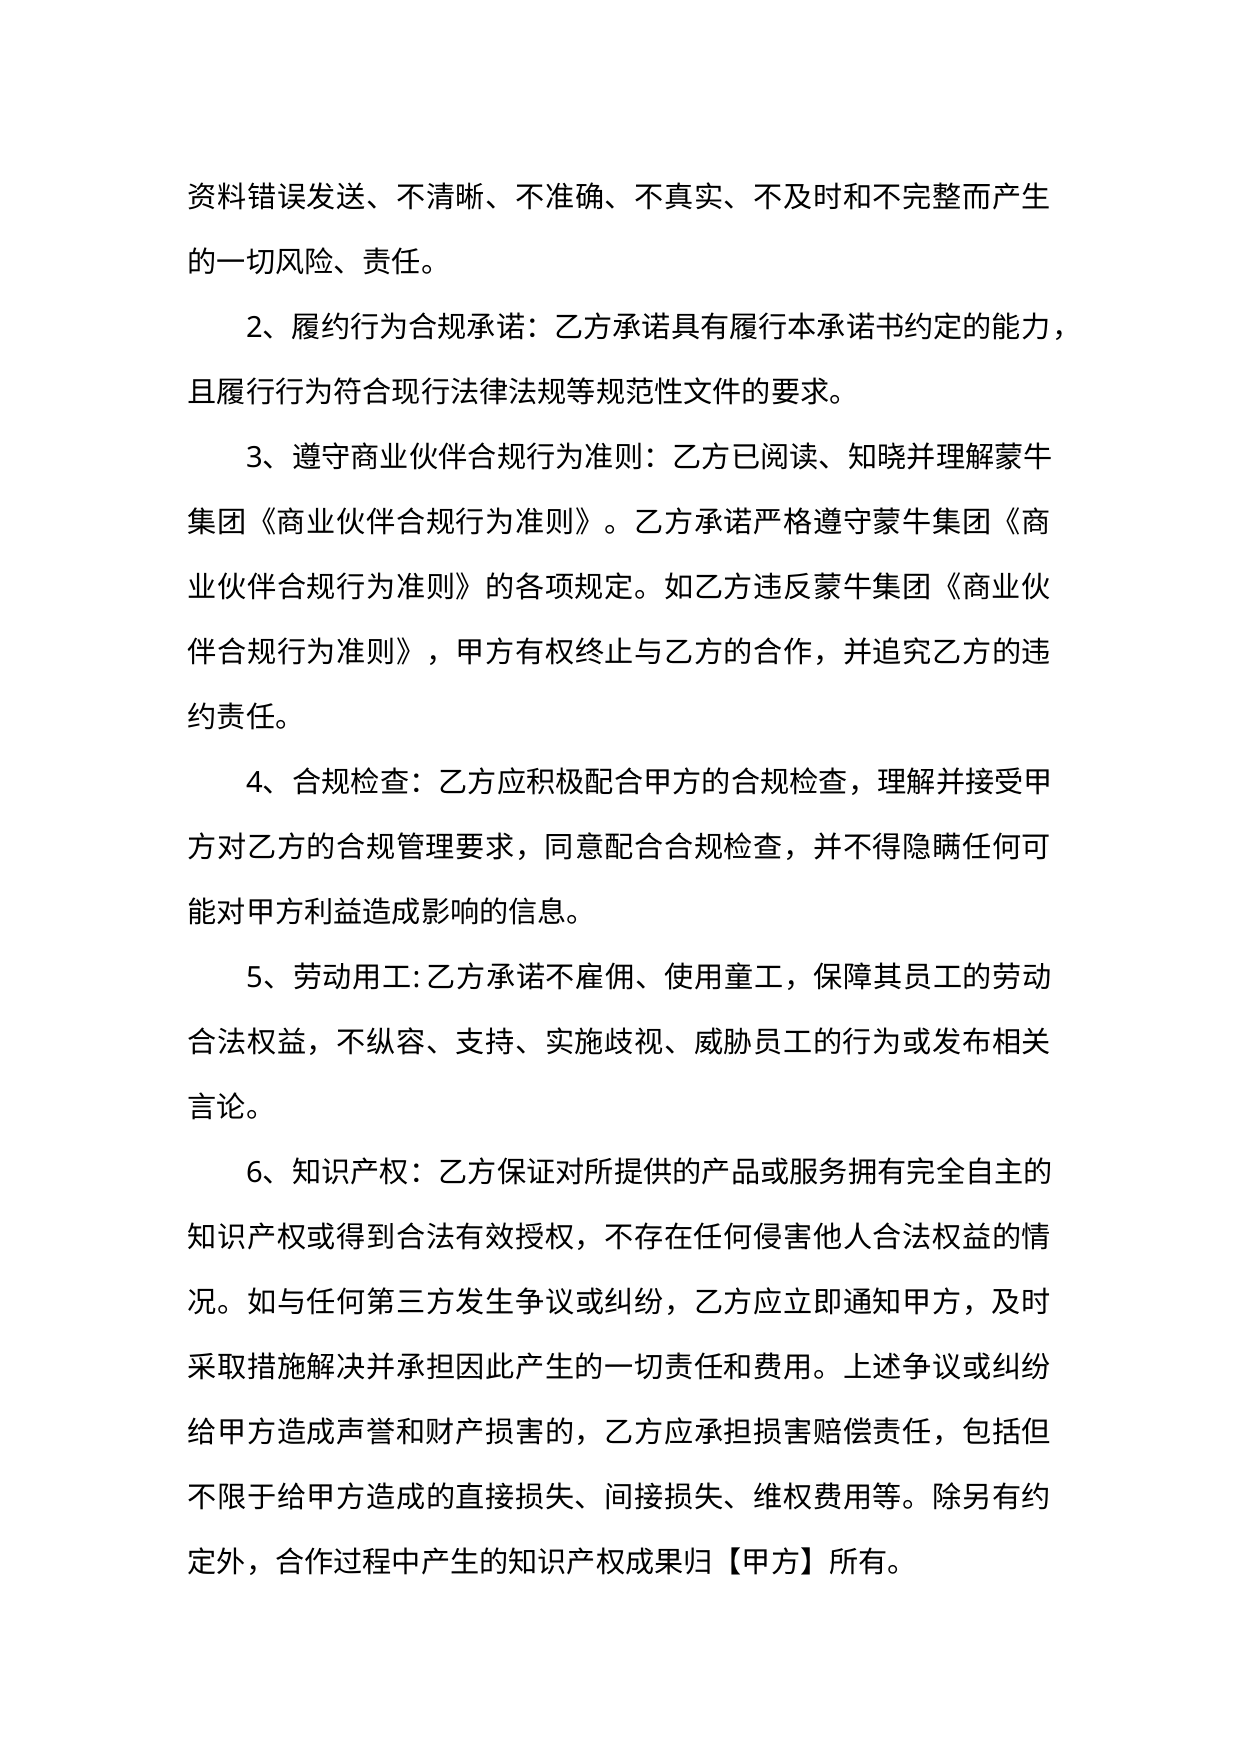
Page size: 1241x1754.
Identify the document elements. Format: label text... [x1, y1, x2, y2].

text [187, 162, 1053, 292]
text 2、履约行为合规承诺：乙方承诺具有履行本承诺书约定的能力，且履行行为符合现行法律法规等规范性文件的要求。 [187, 292, 1053, 422]
text 4、合规检查：乙方应积极配合甲方的合规检查，理解并接受甲方对乙方的合规管理要求，同意配合合规检查，并不得隐瞒任何可能对甲方利益造成影响的信息。 [187, 747, 1053, 942]
text 3、遵守商业伙伴合规行为准则：乙方已阅读、知晓并理解蒙牛集团《商业伙伴合规行为准则》。乙方承诺严格遵守蒙牛集团《商业伙伴合规行为准则》的各项规定。如乙方违反蒙牛集团《商业伙伴合规行为准则》，甲方有权终止与乙方的合作，并追究乙方的违约责任。 [187, 422, 1053, 747]
text 6、知识产权：乙方保证对所提供的产品或服务拥有完全自主的知识产权或得到合法有效授权，不存在任何侵害他人合法权益的情况。如与任何第三方发生争议或纠纷，乙方应立即通知甲方，及时采取措施解决并承担因此产生的一切责任和费用。上述争议或纠纷给甲方造成声誉和财产损害的，乙方应承担损害赔偿责任，包括但不限于给甲方造成的直接损失、间接损失、维权费用等。除另有约定外，合作过程中产生的知识产权成果归【甲方】所有。 [187, 1137, 1053, 1592]
text 5、劳动用工: 乙方承诺不雇佣、使用童工，保障其员工的劳动合法权益，不纵容、支持、实施歧视、威胁员工的行为或发布相关言论。 [187, 942, 1053, 1137]
